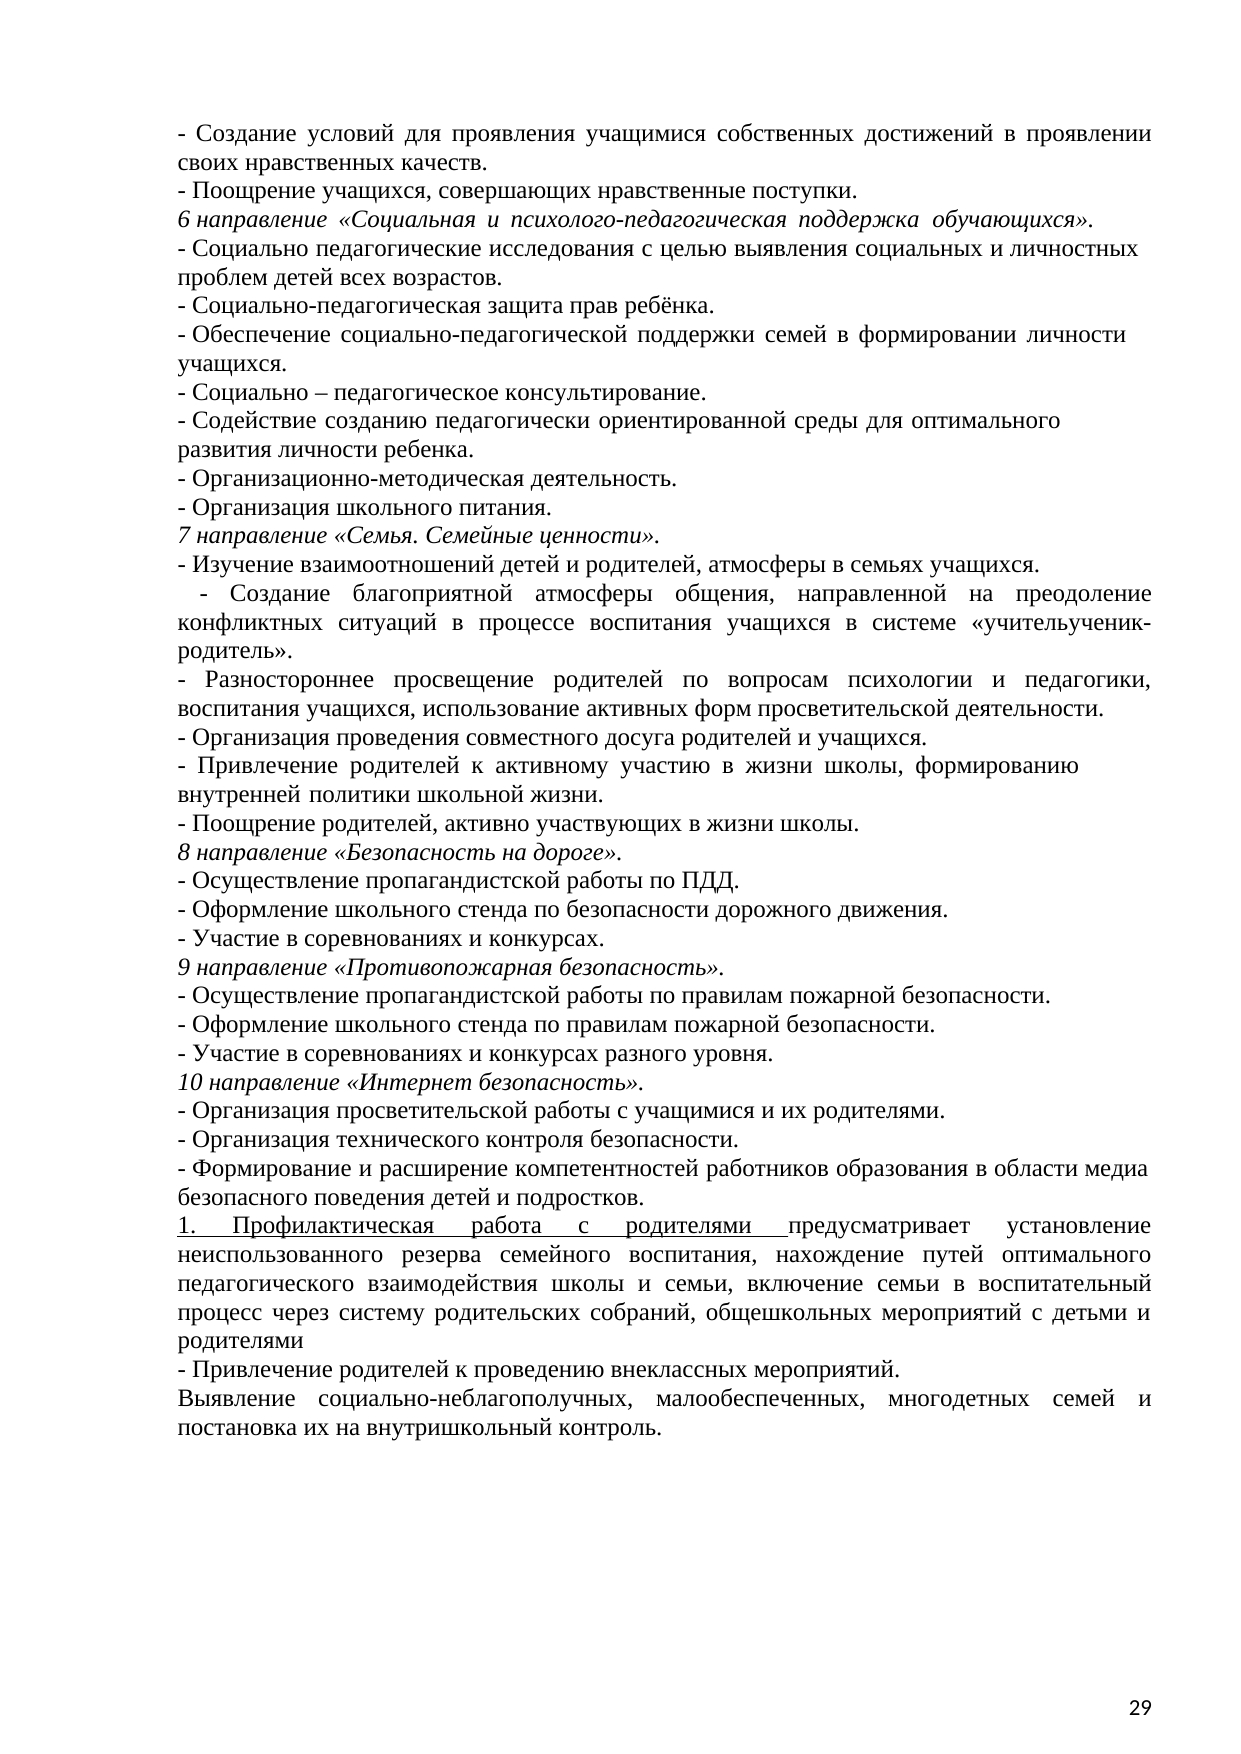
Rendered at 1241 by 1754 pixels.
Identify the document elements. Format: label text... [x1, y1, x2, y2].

text 7 направление «Семья. Семейные ценности». [177, 521, 1152, 549]
text - Организация проведения совместного досуга родителей и учащихся. [177, 722, 1152, 751]
text - Участие в соревнованиях и конкурсах. [177, 923, 1152, 952]
text - Организация технического контроля безопасности. [177, 1124, 1152, 1153]
text 8 направление «Безопасность на дороге». [177, 837, 1152, 866]
text - Обеспечение социально-педагогической поддержки семей в формировании личности учащихся. [177, 319, 1152, 377]
text Выявление социально-неблагополучных, малообеспеченных, многодетных семей и постановка их на внутришкольный контроль. [177, 1383, 1152, 1441]
text - Оформление школьного стенда по правилам пожарной безопасности. [177, 1009, 1152, 1038]
text - Оформление школьного стенда по безопасности дорожного движения. [177, 894, 1152, 923]
text - Социально-педагогическая защита прав ребёнка. [177, 291, 1152, 319]
text - Поощрение учащихся, совершающих нравственные поступки. [177, 176, 1152, 204]
text - Участие в соревнованиях и конкурсах разного уровня. [177, 1038, 1152, 1067]
text - Осуществление пропагандистской работы по ПДД. [177, 866, 1152, 894]
text - Социально педагогические исследования с целью выявления социальных и личностных проблем детей всех возрастов. [177, 233, 1152, 291]
text - Социально – педагогическое консультирование. [177, 377, 1152, 406]
text - Привлечение родителей к проведению внеклассных мероприятий. [177, 1354, 1152, 1383]
text - Создание благоприятной атмосферы общения, направленной на преодоление конфликтных ситуаций в процессе воспитания учащихся в системе «учительученик- родитель». [177, 578, 1152, 664]
text - Формирование и расширение компетентностей работников образования в области медиа безопасного поведения детей и подростков. [177, 1153, 1152, 1211]
text - Содействие созданию педагогически ориентированной среды для оптимального развития личности ребенка. [177, 406, 1079, 463]
text - Организационно-методическая деятельность. [177, 463, 1152, 492]
text 1. Профилактическая работа с родителями предусматривает установление неиспользованного резерва семейного воспитания, нахождение путей оптимального педагогического взаимодействия школы и семьи, включение семьи в воспитательный процесс через систему родительских собраний, общешкольных мероприятий с детьми и родителями [177, 1211, 1152, 1354]
text - Изучение взаимоотношений детей и родителей, атмосферы в семьях учащихся. [177, 549, 1081, 578]
text - Привлечение родителей к активному участию в жизни школы, формированию внутренней политики школьной жизни. [177, 751, 1080, 808]
text - Организация школьного питания. [177, 492, 1152, 521]
text - Создание условий для проявления учащимися собственных достижений в проявлении своих нравственных качеств. [177, 118, 1152, 176]
text 9 направление «Противопожарная безопасность». [177, 952, 1152, 981]
text - Осуществление пропагандистской работы по правилам пожарной безопасности. [177, 981, 1152, 1009]
text - Организация просветительской работы с учащимися и их родителями. [177, 1096, 1152, 1124]
text 6 направление «Социальная и психолого-педагогическая поддержка обучающихся». [177, 204, 1152, 233]
text 10 направление «Интернет безопасность». [177, 1067, 1152, 1096]
text - Поощрение родителей, активно участвующих в жизни школы. [177, 808, 1152, 837]
text - Разностороннее просвещение родителей по вопросам психологии и педагогики, воспитания учащихся, использование активных форм просветительской деятельности. [177, 664, 1152, 722]
